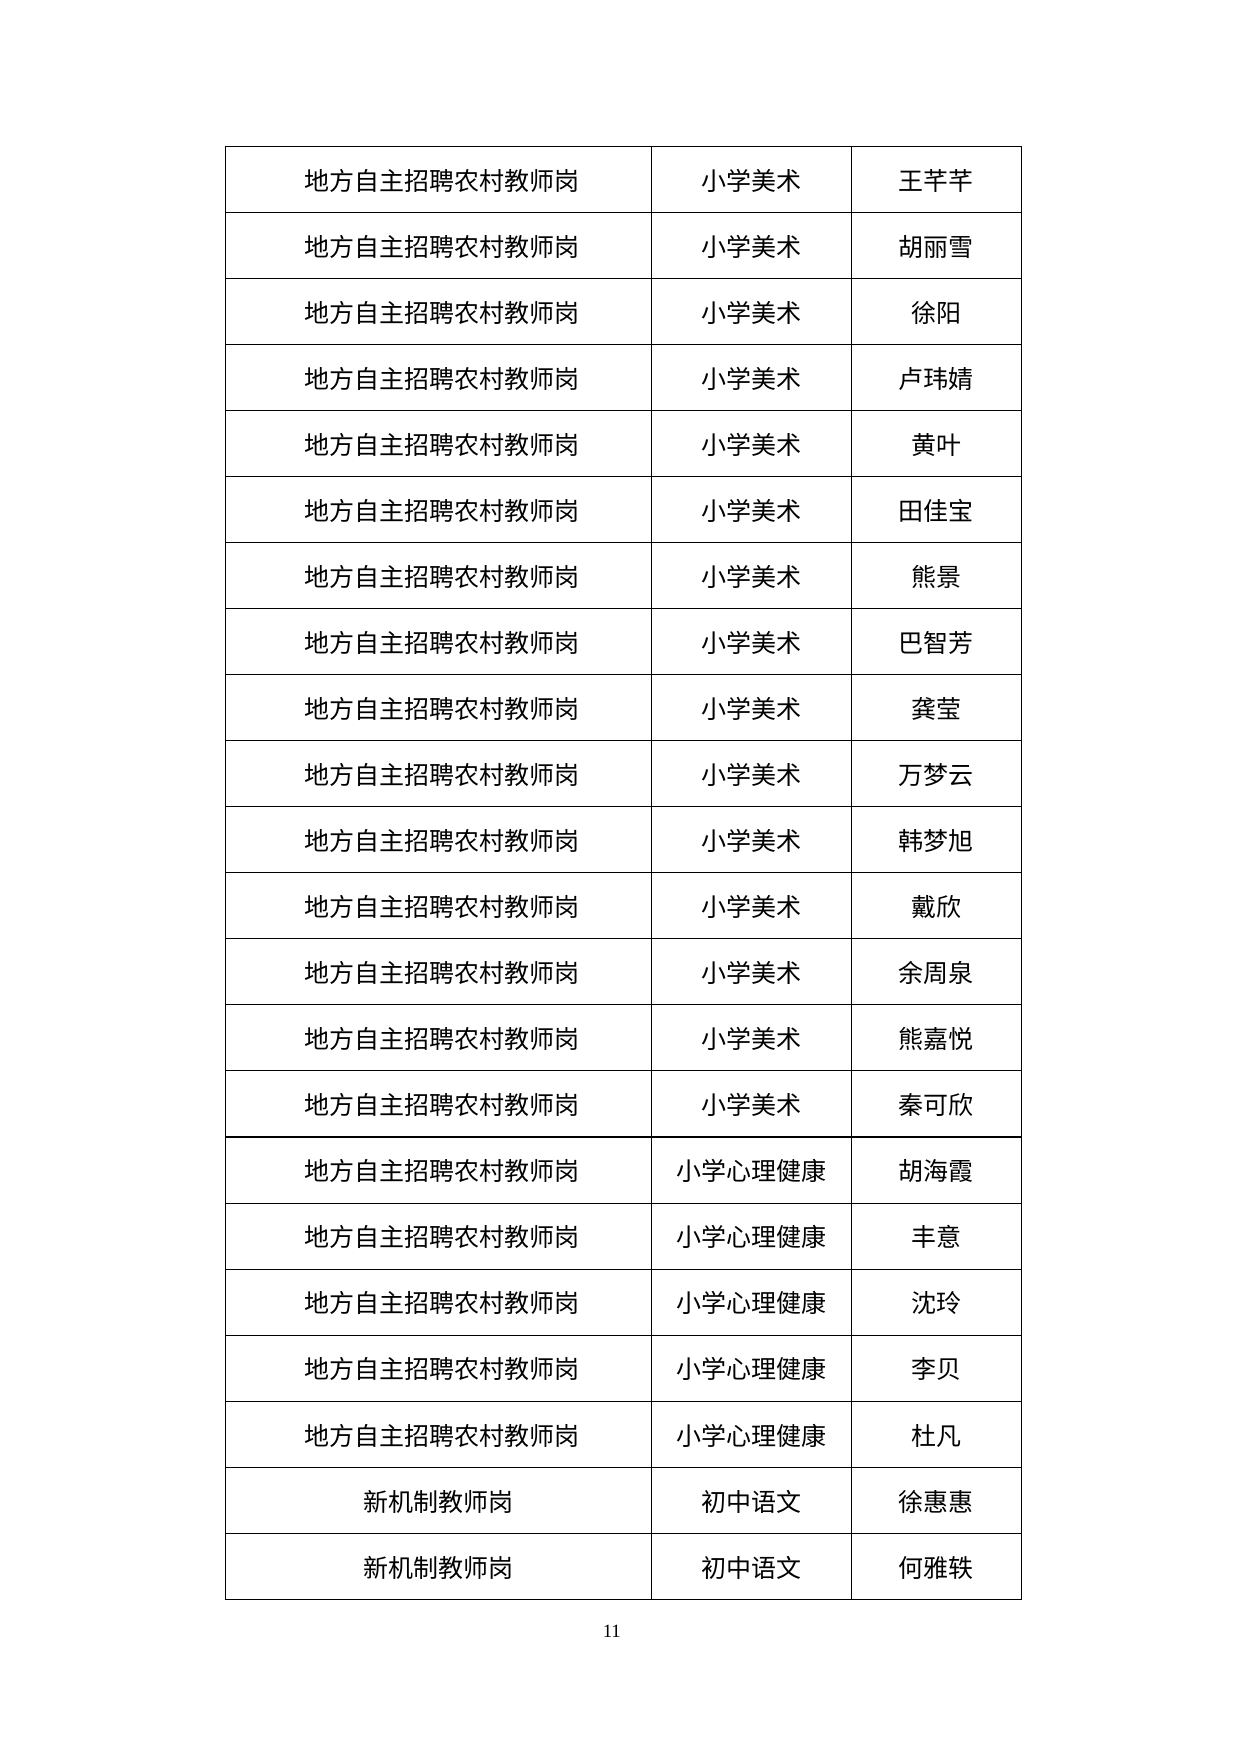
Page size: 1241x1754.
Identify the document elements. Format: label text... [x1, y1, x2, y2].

table_cell 地方自主招聘农村教师岗 [226, 213, 651, 278]
table_cell 田佳宝 [852, 477, 1021, 542]
table_cell 小学美术 [652, 213, 851, 278]
table_cell 地方自主招聘农村教师岗 [226, 609, 651, 674]
table_cell 地方自主招聘农村教师岗 [226, 741, 651, 806]
table_cell 小学美术 [652, 1005, 851, 1070]
table_cell 小学美术 [652, 279, 851, 344]
table_cell 小学心理健康 [652, 1270, 851, 1334]
table_cell 小学美术 [652, 609, 851, 674]
table_cell 地方自主招聘农村教师岗 [226, 411, 651, 476]
table_cell 地方自主招聘农村教师岗 [226, 675, 651, 740]
table_cell 地方自主招聘农村教师岗 [226, 345, 651, 410]
table_cell 卢玮婧 [852, 345, 1021, 410]
table_cell 地方自主招聘农村教师岗 [226, 1402, 651, 1467]
table_cell 龚莹 [852, 675, 1021, 740]
table_cell 小学美术 [652, 543, 851, 608]
table_cell 巴智芳 [852, 609, 1021, 674]
table_cell 初中语文 [652, 1468, 851, 1533]
table_cell 地方自主招聘农村教师岗 [226, 1270, 651, 1334]
table_cell 李贝 [852, 1336, 1021, 1401]
table_cell 沈玲 [852, 1270, 1021, 1334]
table_cell 小学美术 [652, 345, 851, 410]
table_cell 小学心理健康 [652, 1336, 851, 1401]
table_cell 小学心理健康 [652, 1138, 851, 1202]
table_cell 黄叶 [852, 411, 1021, 476]
table_cell 小学美术 [652, 1071, 851, 1136]
table_cell 余周泉 [852, 939, 1021, 1004]
table_cell 新机制教师岗 [226, 1468, 651, 1533]
table_cell 杜凡 [852, 1402, 1021, 1467]
table_cell 小学美术 [652, 807, 851, 872]
table_cell 小学美术 [652, 873, 851, 938]
table_cell 初中语文 [652, 1534, 851, 1599]
table_cell 地方自主招聘农村教师岗 [226, 1138, 651, 1202]
table_cell 戴欣 [852, 873, 1021, 938]
table_cell 王芊芊 [852, 147, 1021, 212]
table_cell 徐惠惠 [852, 1468, 1021, 1533]
table_cell 新机制教师岗 [226, 1534, 651, 1599]
table_cell 小学美术 [652, 411, 851, 476]
table_cell 何雅轶 [852, 1534, 1021, 1599]
table_cell 小学美术 [652, 675, 851, 740]
table_cell 地方自主招聘农村教师岗 [226, 279, 651, 344]
table_cell 地方自主招聘农村教师岗 [226, 1071, 651, 1136]
table_cell 地方自主招聘农村教师岗 [226, 1005, 651, 1070]
table_cell 万梦云 [852, 741, 1021, 806]
table_cell 小学美术 [652, 477, 851, 542]
table_cell 徐阳 [852, 279, 1021, 344]
table_cell 小学美术 [652, 741, 851, 806]
table_cell 小学心理健康 [652, 1204, 851, 1268]
table_cell 胡海霞 [852, 1138, 1021, 1202]
table_cell 地方自主招聘农村教师岗 [226, 939, 651, 1004]
table_cell 小学美术 [652, 939, 851, 1004]
table_cell 秦可欣 [852, 1071, 1021, 1136]
table_cell 韩梦旭 [852, 807, 1021, 872]
table_cell 地方自主招聘农村教师岗 [226, 543, 651, 608]
table_cell 地方自主招聘农村教师岗 [226, 1204, 651, 1268]
table_cell 地方自主招聘农村教师岗 [226, 807, 651, 872]
table_cell 地方自主招聘农村教师岗 [226, 873, 651, 938]
table_cell 小学美术 [652, 147, 851, 212]
table_cell 胡丽雪 [852, 213, 1021, 278]
table_cell 地方自主招聘农村教师岗 [226, 1336, 651, 1401]
table_cell 地方自主招聘农村教师岗 [226, 477, 651, 542]
table_cell 熊景 [852, 543, 1021, 608]
table_cell 熊嘉悦 [852, 1005, 1021, 1070]
table_cell 小学心理健康 [652, 1402, 851, 1467]
table_cell 地方自主招聘农村教师岗 [226, 147, 651, 212]
table_cell 丰意 [852, 1204, 1021, 1268]
